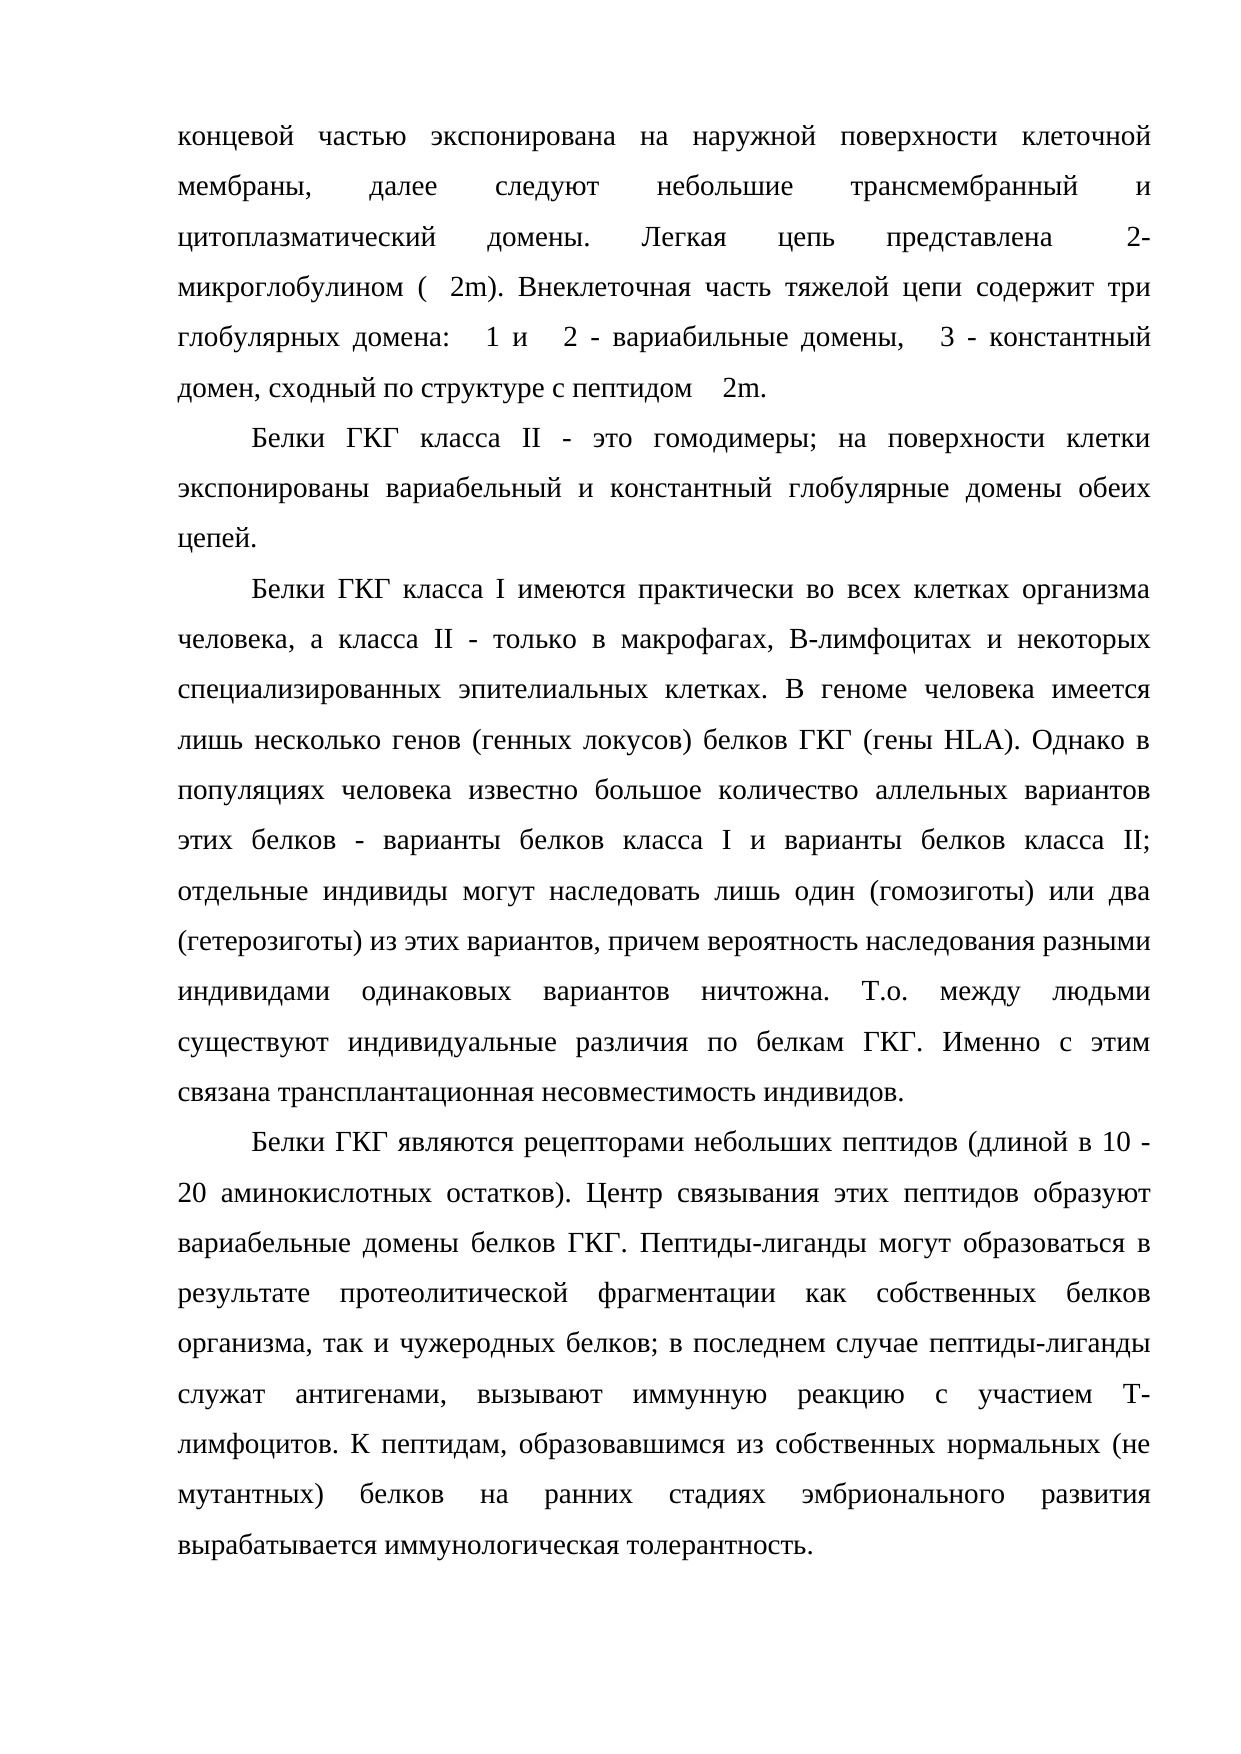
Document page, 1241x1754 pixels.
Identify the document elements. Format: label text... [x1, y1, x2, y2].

text Белки ГКГ класса I имеются практически во всех клетках организма человека, а класса II - только в макрофагах, В-лимфоцитах и некоторых специализированных эпителиальных клетках. В геноме человека имеется лишь несколько генов (генных локусов) белков ГКГ (гены HLA). Однако в популяциях человека известно большое количество аллельных вариантов этих белков - варианты белков класса I и варианты белков класса II; отдельные индивиды могут наследовать лишь один (гомозиготы) или два (гетерозиготы) из этих вариантов, причем вероятность наследования разными индивидами одинаковых вариантов ничтожна. Т.о. между людьми существуют индивидуальные различия по белкам ГКГ. Именно с этим связана трансплантационная несовместимость индивидов. [177, 571, 1152, 1108]
text Белки ГКГ класса II - это гомодимеры; на поверхности клетки экспонированы вариабельный и константный глобулярные домены обеих цепей. [177, 420, 1152, 554]
text Белки ГКГ являются рецепторами небольших пептидов (длиной в 10 - 20 аминокислотных остатков). Центр связывания этих пептидов образуют вариабельные домены белков ГКГ. Пептиды-лиганды могут образоваться в результате протеолитической фрагментации как собственных белков организма, так и чужеродных белков; в последнем случае пептиды-лиганды служат антигенами, вызывают иммунную реакцию с участием Т-лимфоцитов. К пептидам, образовавшимся из собственных нормальных (не мутантных) белков на ранних стадиях эмбрионального развития вырабатывается иммунологическая толерантность. [177, 1124, 1152, 1560]
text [177, 118, 1152, 403]
